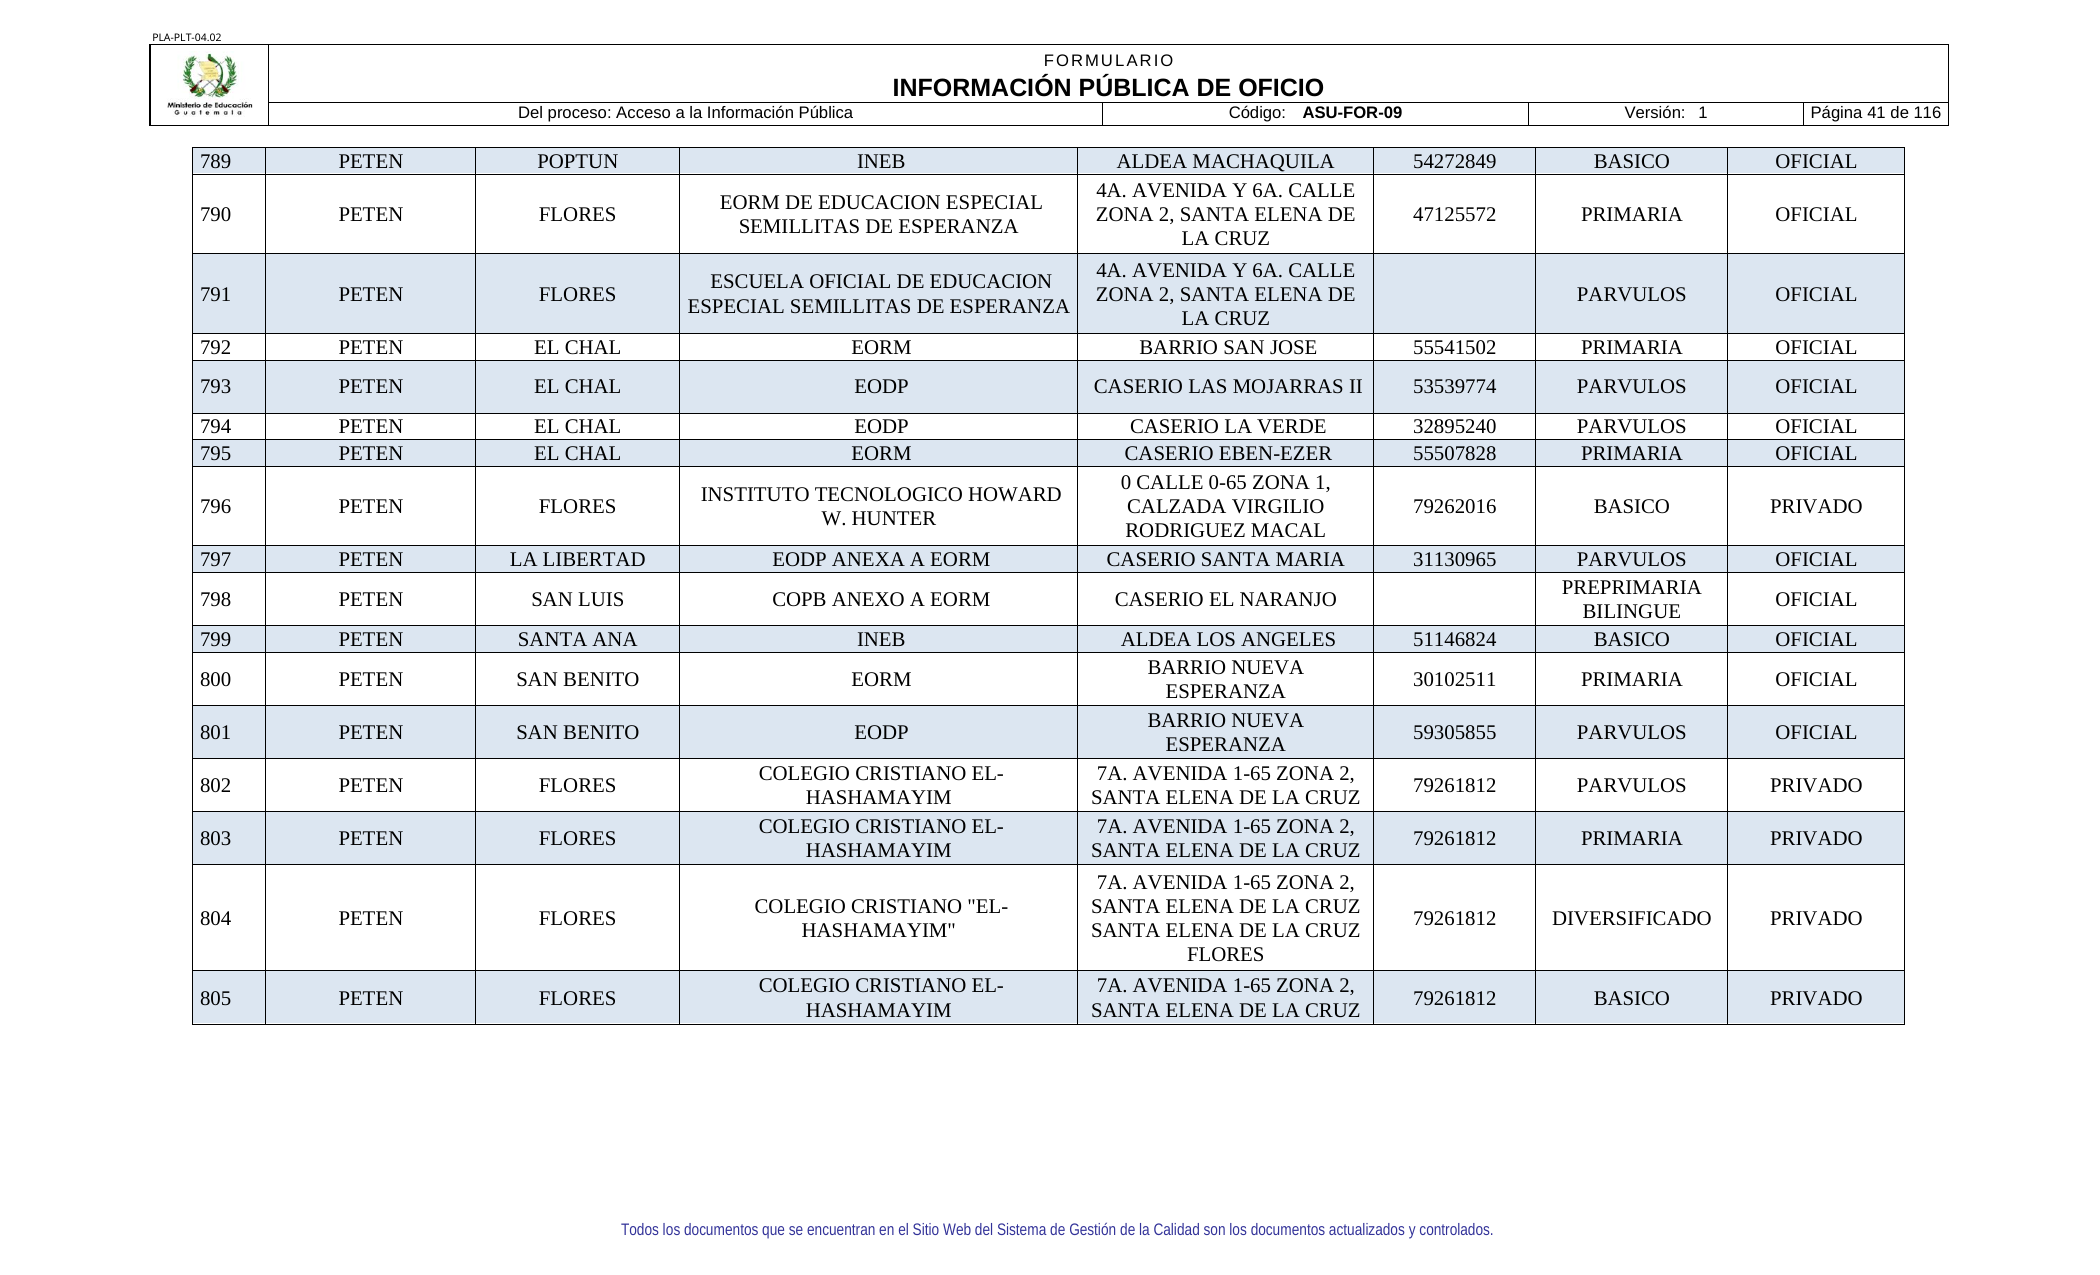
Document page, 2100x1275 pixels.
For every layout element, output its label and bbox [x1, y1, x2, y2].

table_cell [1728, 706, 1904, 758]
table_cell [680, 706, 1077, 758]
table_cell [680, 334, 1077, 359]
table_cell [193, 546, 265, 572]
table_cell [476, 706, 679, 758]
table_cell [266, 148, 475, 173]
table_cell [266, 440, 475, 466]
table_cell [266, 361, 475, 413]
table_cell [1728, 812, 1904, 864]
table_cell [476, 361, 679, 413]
picture [166, 51, 253, 117]
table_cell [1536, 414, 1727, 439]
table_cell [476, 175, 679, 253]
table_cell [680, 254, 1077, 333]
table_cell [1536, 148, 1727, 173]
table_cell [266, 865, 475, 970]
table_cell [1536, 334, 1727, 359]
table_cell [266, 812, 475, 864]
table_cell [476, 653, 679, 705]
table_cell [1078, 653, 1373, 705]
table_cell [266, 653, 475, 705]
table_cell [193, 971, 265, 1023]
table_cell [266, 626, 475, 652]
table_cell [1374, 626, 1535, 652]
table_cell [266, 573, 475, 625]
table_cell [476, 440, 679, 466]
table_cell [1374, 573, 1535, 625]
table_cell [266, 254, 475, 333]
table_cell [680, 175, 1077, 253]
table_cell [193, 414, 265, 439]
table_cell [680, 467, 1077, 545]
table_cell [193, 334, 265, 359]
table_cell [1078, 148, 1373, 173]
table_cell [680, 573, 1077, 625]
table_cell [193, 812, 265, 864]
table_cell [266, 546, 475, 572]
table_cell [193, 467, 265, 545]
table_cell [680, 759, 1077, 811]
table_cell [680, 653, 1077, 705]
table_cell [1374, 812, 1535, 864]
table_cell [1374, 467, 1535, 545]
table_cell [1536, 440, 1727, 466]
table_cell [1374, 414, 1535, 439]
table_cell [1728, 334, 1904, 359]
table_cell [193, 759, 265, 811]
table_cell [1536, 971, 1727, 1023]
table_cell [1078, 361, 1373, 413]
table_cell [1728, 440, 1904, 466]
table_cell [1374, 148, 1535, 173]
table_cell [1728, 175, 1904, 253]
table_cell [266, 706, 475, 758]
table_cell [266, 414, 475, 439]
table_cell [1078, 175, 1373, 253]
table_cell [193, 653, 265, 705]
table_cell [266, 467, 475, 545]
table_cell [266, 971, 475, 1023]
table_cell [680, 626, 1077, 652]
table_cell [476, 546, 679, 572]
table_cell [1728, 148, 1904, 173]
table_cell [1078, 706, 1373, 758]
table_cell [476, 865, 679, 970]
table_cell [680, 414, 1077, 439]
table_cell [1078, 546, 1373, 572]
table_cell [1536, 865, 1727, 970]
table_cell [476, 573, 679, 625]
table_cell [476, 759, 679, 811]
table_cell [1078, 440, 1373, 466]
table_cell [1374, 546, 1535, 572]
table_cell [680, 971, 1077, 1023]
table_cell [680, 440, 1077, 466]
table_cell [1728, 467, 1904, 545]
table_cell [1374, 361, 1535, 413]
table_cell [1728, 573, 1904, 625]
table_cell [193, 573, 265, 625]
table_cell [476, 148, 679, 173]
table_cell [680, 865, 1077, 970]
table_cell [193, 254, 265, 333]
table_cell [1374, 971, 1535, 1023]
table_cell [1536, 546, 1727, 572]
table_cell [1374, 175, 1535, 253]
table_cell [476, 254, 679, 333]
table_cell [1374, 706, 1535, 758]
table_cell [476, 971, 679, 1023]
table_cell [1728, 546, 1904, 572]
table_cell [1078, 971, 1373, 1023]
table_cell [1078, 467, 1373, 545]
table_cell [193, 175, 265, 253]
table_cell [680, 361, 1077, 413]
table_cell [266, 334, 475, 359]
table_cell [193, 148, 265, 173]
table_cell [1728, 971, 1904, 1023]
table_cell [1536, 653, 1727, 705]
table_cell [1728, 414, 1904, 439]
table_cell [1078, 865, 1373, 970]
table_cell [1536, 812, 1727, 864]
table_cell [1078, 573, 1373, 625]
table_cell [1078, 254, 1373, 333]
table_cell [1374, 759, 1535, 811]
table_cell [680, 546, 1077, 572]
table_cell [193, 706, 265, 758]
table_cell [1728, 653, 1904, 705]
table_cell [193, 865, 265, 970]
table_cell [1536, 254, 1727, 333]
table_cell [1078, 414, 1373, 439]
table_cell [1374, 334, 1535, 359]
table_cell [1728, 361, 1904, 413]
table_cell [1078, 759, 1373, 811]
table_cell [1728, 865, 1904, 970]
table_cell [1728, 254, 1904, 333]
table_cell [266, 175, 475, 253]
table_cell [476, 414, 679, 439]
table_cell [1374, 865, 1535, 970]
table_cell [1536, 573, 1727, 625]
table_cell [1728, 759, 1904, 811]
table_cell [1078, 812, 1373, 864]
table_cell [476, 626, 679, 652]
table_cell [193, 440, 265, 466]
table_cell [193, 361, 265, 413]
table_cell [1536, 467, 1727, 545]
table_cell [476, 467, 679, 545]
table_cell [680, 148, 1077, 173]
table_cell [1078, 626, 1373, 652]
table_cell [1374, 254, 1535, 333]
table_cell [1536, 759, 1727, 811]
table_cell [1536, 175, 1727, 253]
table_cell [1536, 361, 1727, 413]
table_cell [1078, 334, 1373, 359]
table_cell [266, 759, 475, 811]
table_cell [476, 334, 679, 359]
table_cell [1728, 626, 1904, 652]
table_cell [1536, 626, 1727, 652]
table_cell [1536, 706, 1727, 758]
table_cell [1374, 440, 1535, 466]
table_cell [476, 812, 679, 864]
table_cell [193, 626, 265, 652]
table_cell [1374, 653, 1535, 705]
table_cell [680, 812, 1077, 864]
